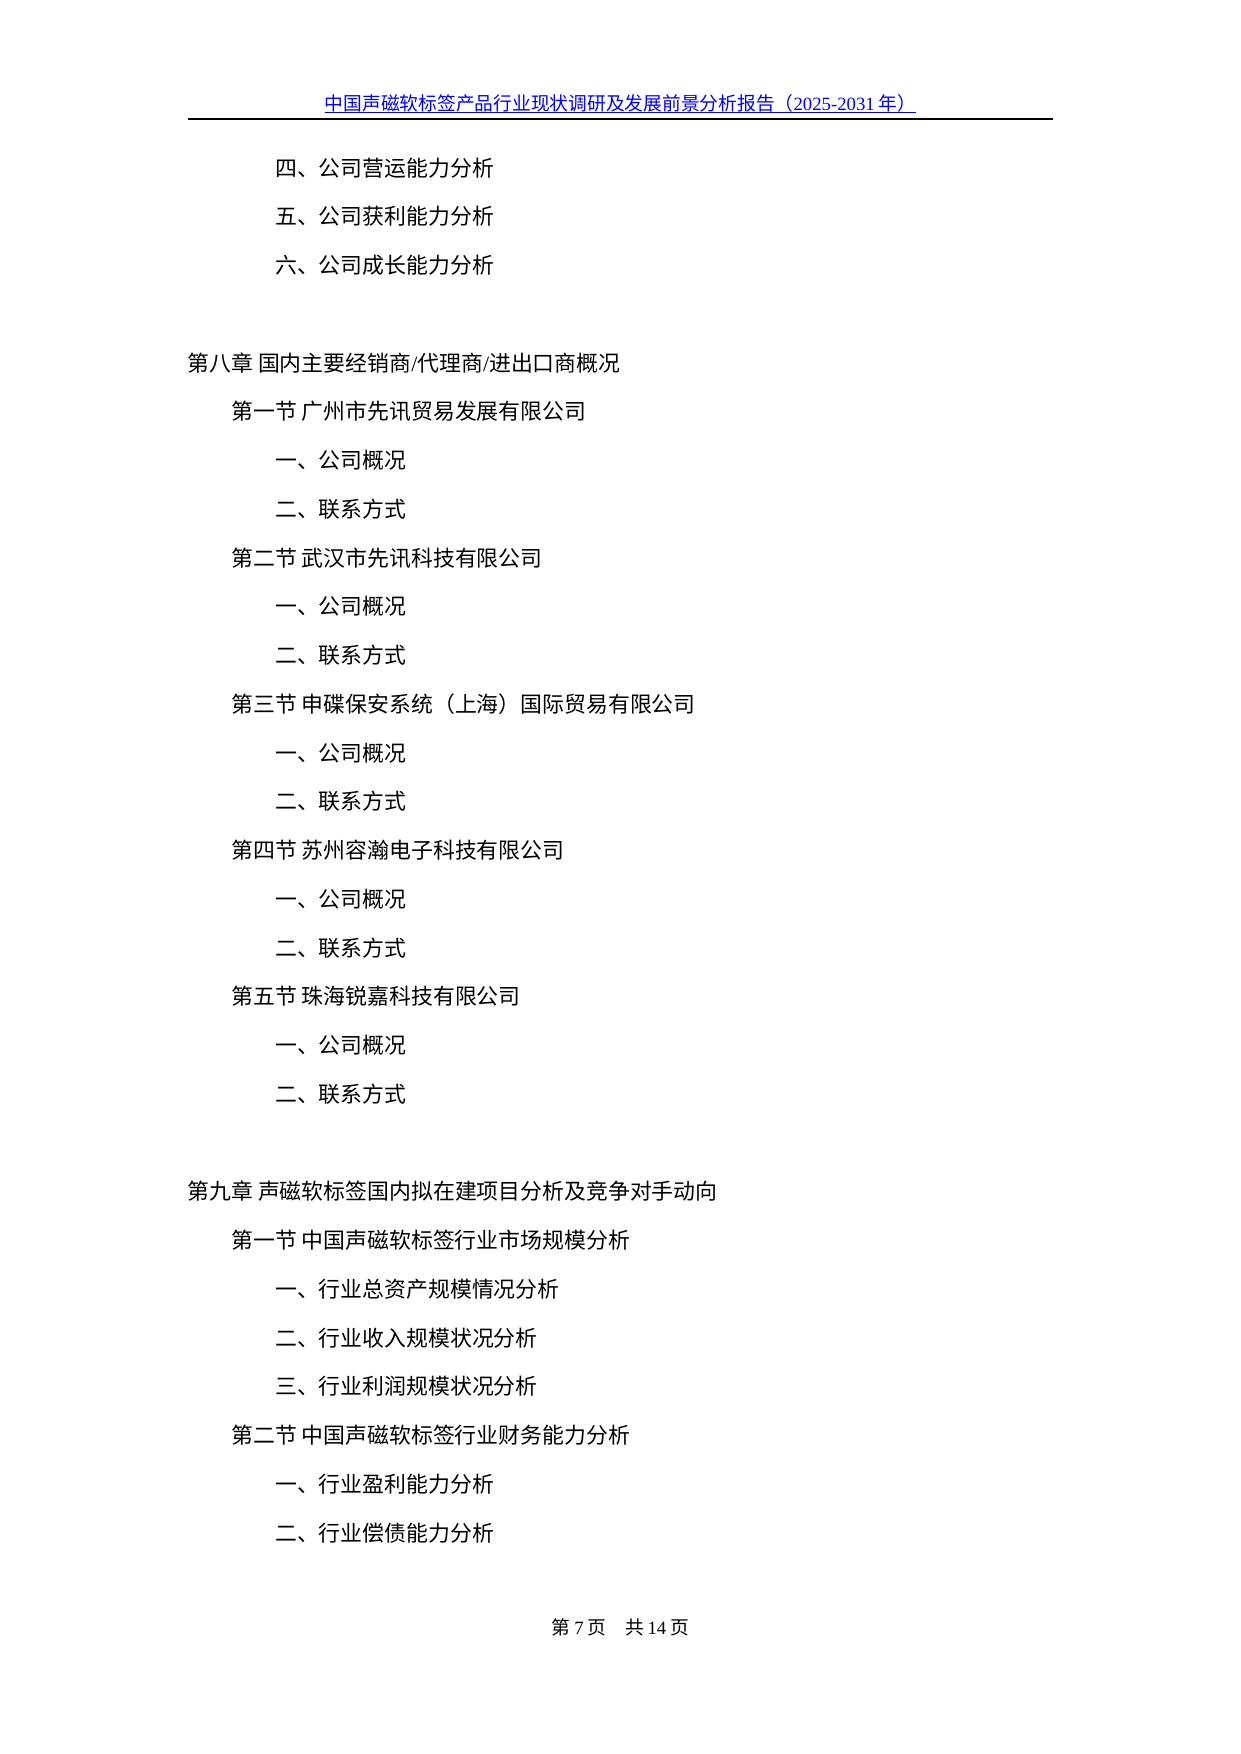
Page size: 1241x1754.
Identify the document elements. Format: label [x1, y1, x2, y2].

text [187, 150, 1053, 1548]
